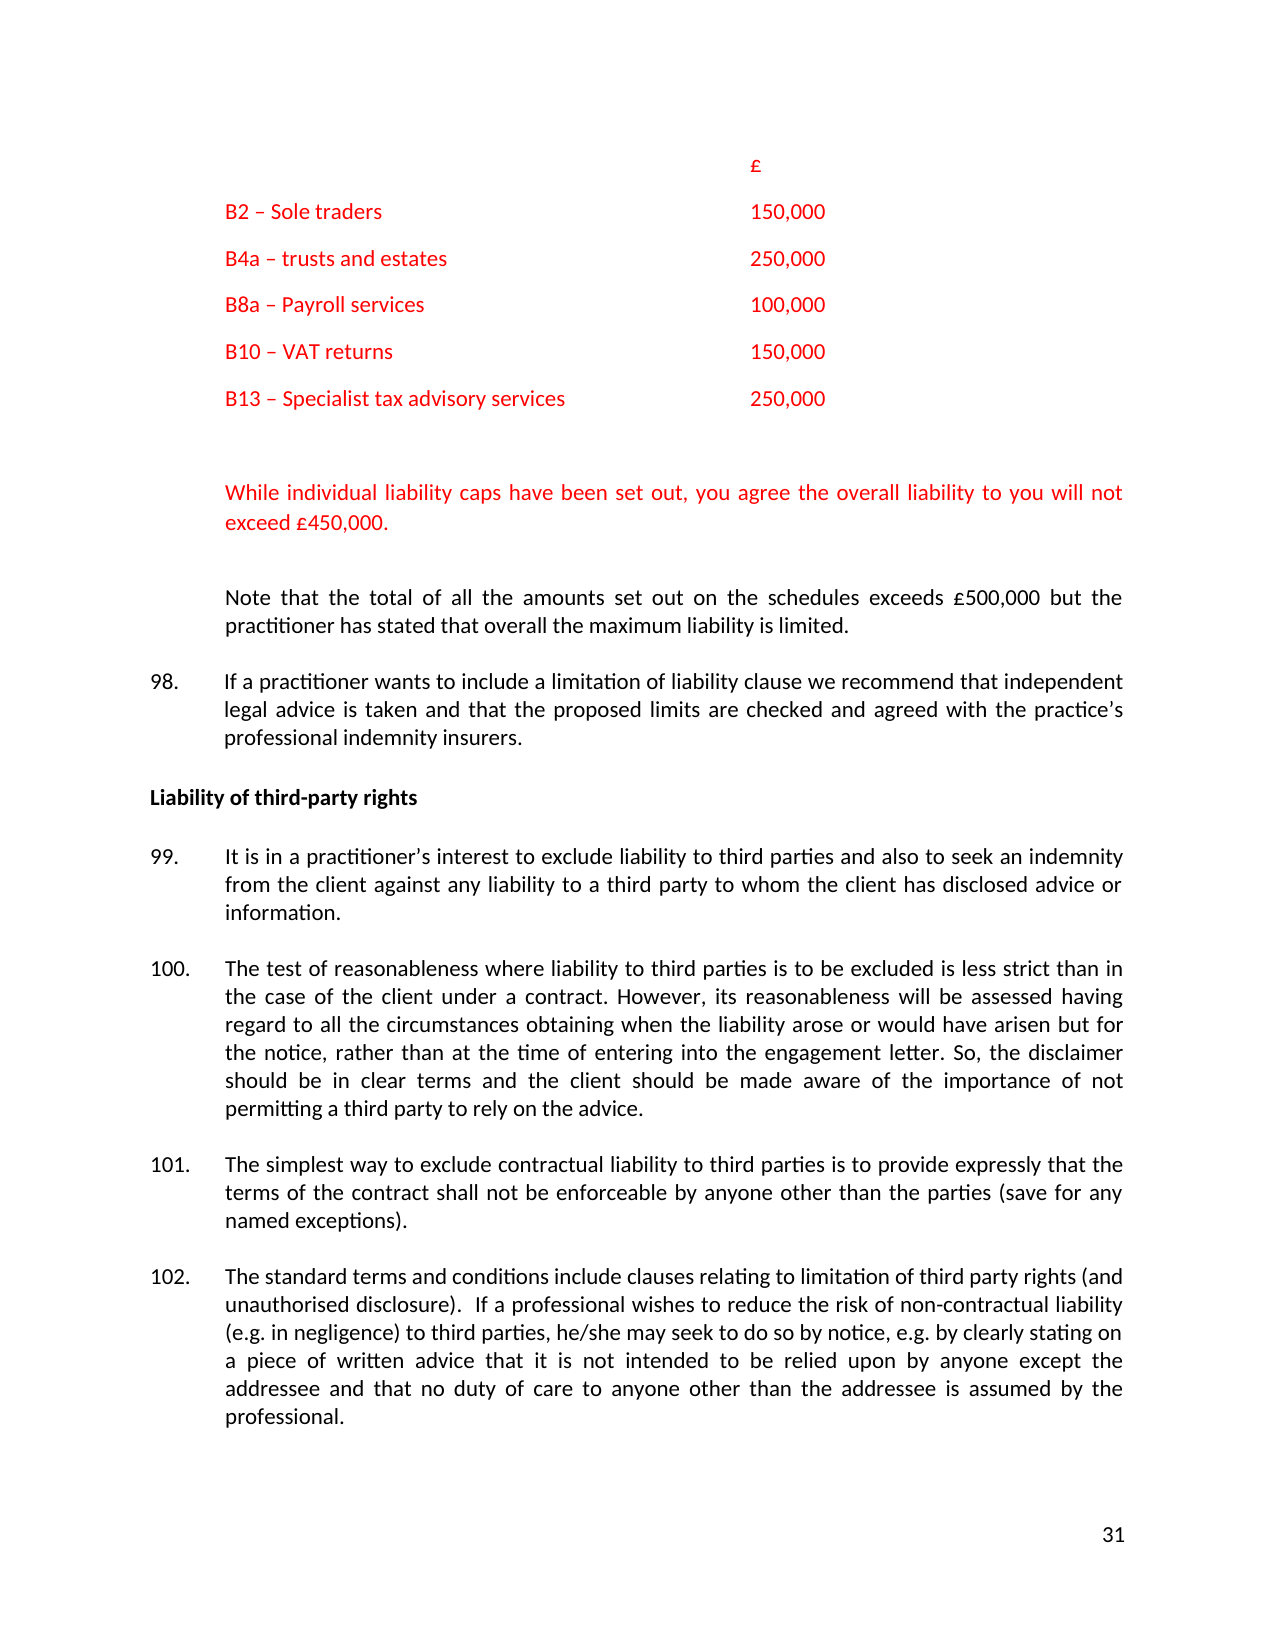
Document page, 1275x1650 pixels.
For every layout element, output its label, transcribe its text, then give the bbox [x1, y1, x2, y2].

text 98. If a practitioner wants to include a limitation of liability clause we recommend that independent legal advice is taken and that the proposed limits are checked and agreed with the practice’s professional indemnity insurers. [150, 667, 1125, 751]
text 100. The test of reasonableness where liability to third parties is to be excluded is less strict than in the case of the client under a contract. However, its reasonableness will be assessed having regard to all the circumstances obtaining when the liability arose or would have arisen but for the notice, rather than at the time of entering into the engagement letter. So, the disclaimer should be in clear terms and the client should be made aware of the importance of not permitting a third party to rely on the advice. [150, 954, 1125, 1122]
text Note that the total of all the amounts set out on the schedules exceeds £500,000 but the practitioner has stated that overall the maximum liability is limited. [150, 583, 1125, 639]
text £ [150, 150, 1125, 178]
subtitle Liability of third-party rights [150, 783, 1125, 812]
text B2 – Sole traders 150,000 [150, 197, 1125, 225]
text B10 – VAT returns 150,000 [150, 337, 1125, 366]
text 99. It is in a practitioner’s interest to exclude liability to third parties and also to seek an indemnity from the client against any liability to a third party to whom the client has disclosed advice or information. [150, 842, 1125, 926]
text While individual liability caps have been set out, you agree the overall liability to you will not exceed £450,000. [225, 478, 1125, 536]
text 101. The simplest way to exclude contractual liability to third parties is to provide expressly that the terms of the contract shall not be enforceable by anyone other than the parties (save for any named exceptions). [150, 1150, 1125, 1234]
text B13 – Specialist tax advisory services 250,000 [150, 384, 1125, 412]
text B8a – Payroll services 100,000 [150, 291, 1125, 319]
text 102. The standard terms and conditions include clauses relating to limitation of third party rights (and unauthorised disclosure). If a professional wishes to reduce the risk of non-contractual liability (e.g. in negligence) to third parties, he/she may seek to do so by notice, e.g. by clearly stating on a piece of written advice that it is not intended to be relied upon by anyone except the addressee and that no duty of care to anyone other than the addressee is assumed by the professional. [150, 1262, 1125, 1430]
text B4a – trusts and estates 250,000 [150, 244, 1125, 272]
